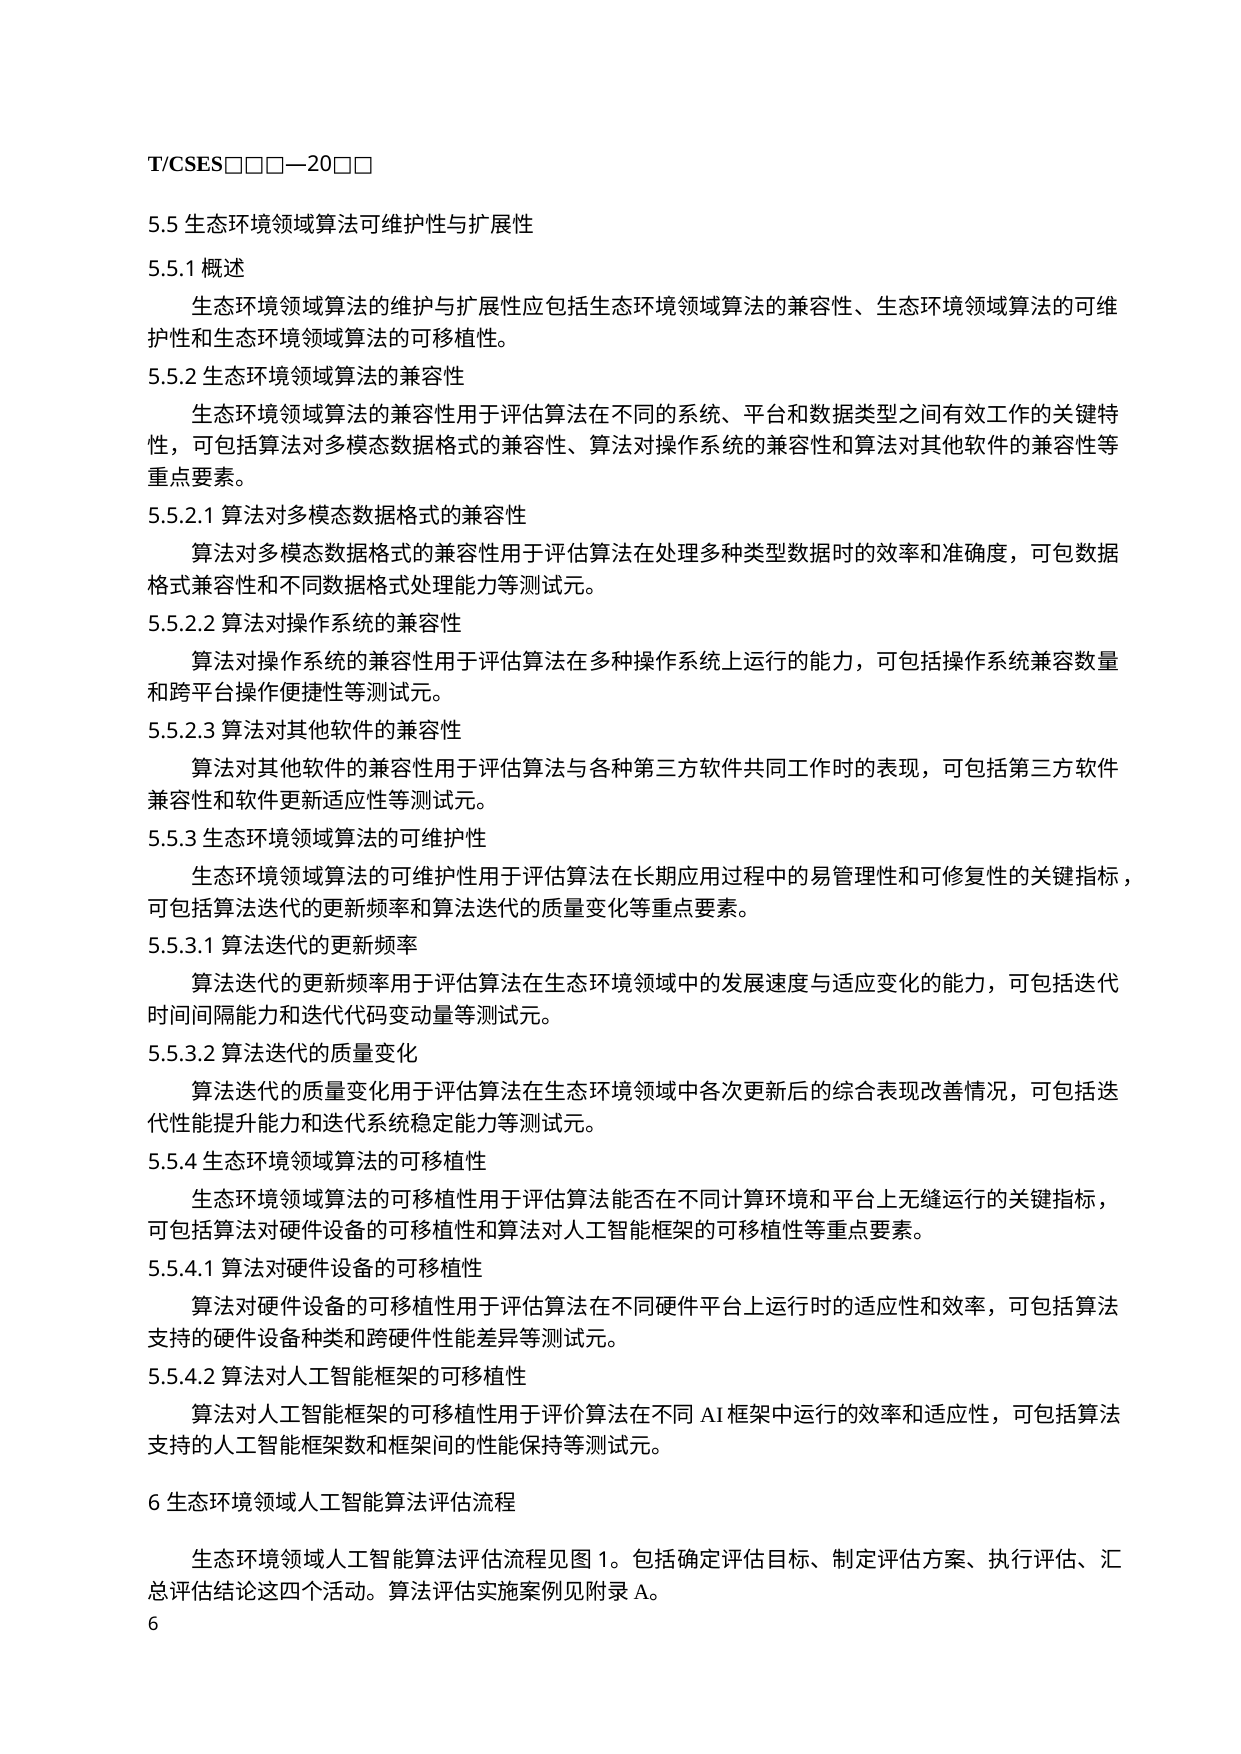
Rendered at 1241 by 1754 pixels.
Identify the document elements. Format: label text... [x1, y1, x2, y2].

text 生态环境领域算法的兼容性用于评估算法在不同的系统、平台和数据类型之间有效工作的关键特性，可包括算法对多模态数据格式的兼容性、算法对操作系统的兼容性和算法对其他软件的兼容性等重点要素。 [148, 397, 1122, 492]
subtitle 5.5.2.3 算法对其他软件的兼容性 [148, 713, 1122, 745]
subtitle 5.5.4.2 算法对人工智能框架的可移植性 [148, 1359, 1122, 1391]
text 算法对操作系统的兼容性用于评估算法在多种操作系统上运行的能力，可包括操作系统兼容数量和跨平台操作便捷性等测试元。 [148, 644, 1122, 707]
text 算法对多模态数据格式的兼容性用于评估算法在处理多种类型数据时的效率和准确度，可包数据格式兼容性和不同数据格式处理能力等测试元。 [148, 536, 1122, 599]
text 生态环境领域算法的维护与扩展性应包括生态环境领域算法的兼容性、生态环境领域算法的可维护性和生态环境领域算法的可移植性。 [148, 289, 1122, 352]
text 生态环境领域人工智能算法评估流程见图1。包括确定评估目标、制定评估方案、执行评估、汇总评估结论这四个活动。算法评估实施案例见附录A。 [148, 1542, 1122, 1605]
text 生态环境领域算法的可移植性用于评估算法能否在不同计算环境和平台上无缝运行的关键指标，可包括算法对硬件设备的可移植性和算法对人工智能框架的可移植性等重点要素。 [148, 1182, 1122, 1245]
text 算法对人工智能框架的可移植性用于评价算法在不同AI框架中运行的效率和适应性，可包括算法支持的人工智能框架数和框架间的性能保持等测试元。 [148, 1397, 1122, 1460]
text 算法对其他软件的兼容性用于评估算法与各种第三方软件共同工作时的表现，可包括第三方软件兼容性和软件更新适应性等测试元。 [148, 751, 1122, 814]
subtitle 5.5.3 生态环境领域算法的可维护性 [148, 821, 1122, 853]
subtitle 5.5.4 生态环境领域算法的可移植性 [148, 1144, 1122, 1175]
subtitle 5.5.3.2 算法迭代的质量变化 [148, 1036, 1122, 1068]
text 算法迭代的更新频率用于评估算法在生态环境领域中的发展速度与适应变化的能力，可包括迭代时间间隔能力和迭代代码变动量等测试元。 [148, 966, 1122, 1030]
text 算法迭代的质量变化用于评估算法在生态环境领域中各次更新后的综合表现改善情况，可包括迭代性能提升能力和迭代系统稳定能力等测试元。 [148, 1074, 1122, 1137]
subtitle 5.5 生态环境领域算法可维护性与扩展性 [148, 207, 1122, 239]
subtitle 5.5.4.1 算法对硬件设备的可移植性 [148, 1251, 1122, 1283]
subtitle 5.5.1概述 [148, 251, 1122, 283]
text 生态环境领域算法的可维护性用于评估算法在长期应用过程中的易管理性和可修复性的关键指标，可包括算法迭代的更新频率和算法迭代的质量变化等重点要素。 [148, 859, 1122, 922]
subtitle 6 生态环境领域人工智能算法评估流程 [148, 1485, 1122, 1517]
text 算法对硬件设备的可移植性用于评估算法在不同硬件平台上运行时的适应性和效率，可包括算法支持的硬件设备种类和跨硬件性能差异等测试元。 [148, 1289, 1122, 1353]
subtitle 5.5.2 生态环境领域算法的兼容性 [148, 359, 1122, 391]
subtitle 5.5.3.1 算法迭代的更新频率 [148, 928, 1122, 960]
subtitle 5.5.2.2 算法对操作系统的兼容性 [148, 606, 1122, 637]
subtitle 5.5.2.1 算法对多模态数据格式的兼容性 [148, 498, 1122, 530]
